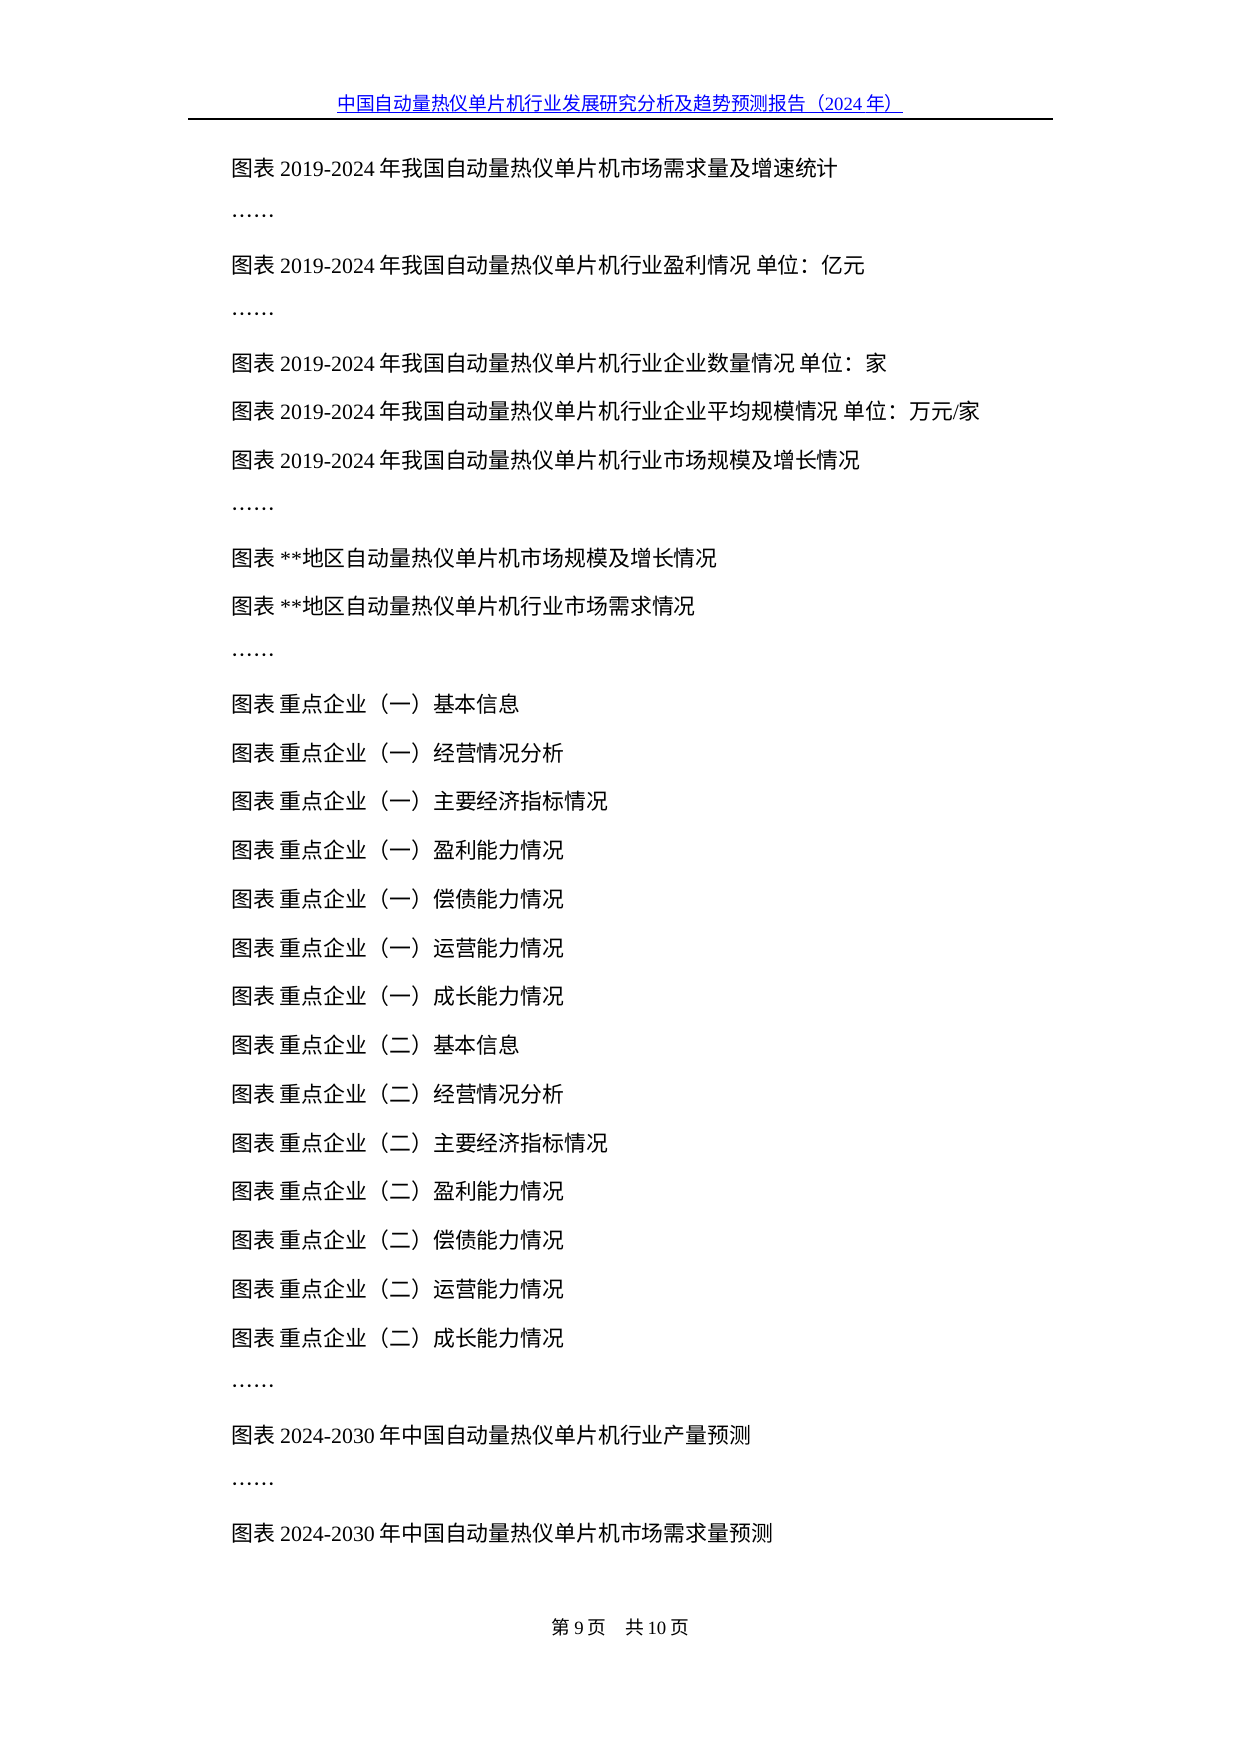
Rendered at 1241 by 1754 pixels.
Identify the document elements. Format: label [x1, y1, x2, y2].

text [187, 150, 1053, 1548]
